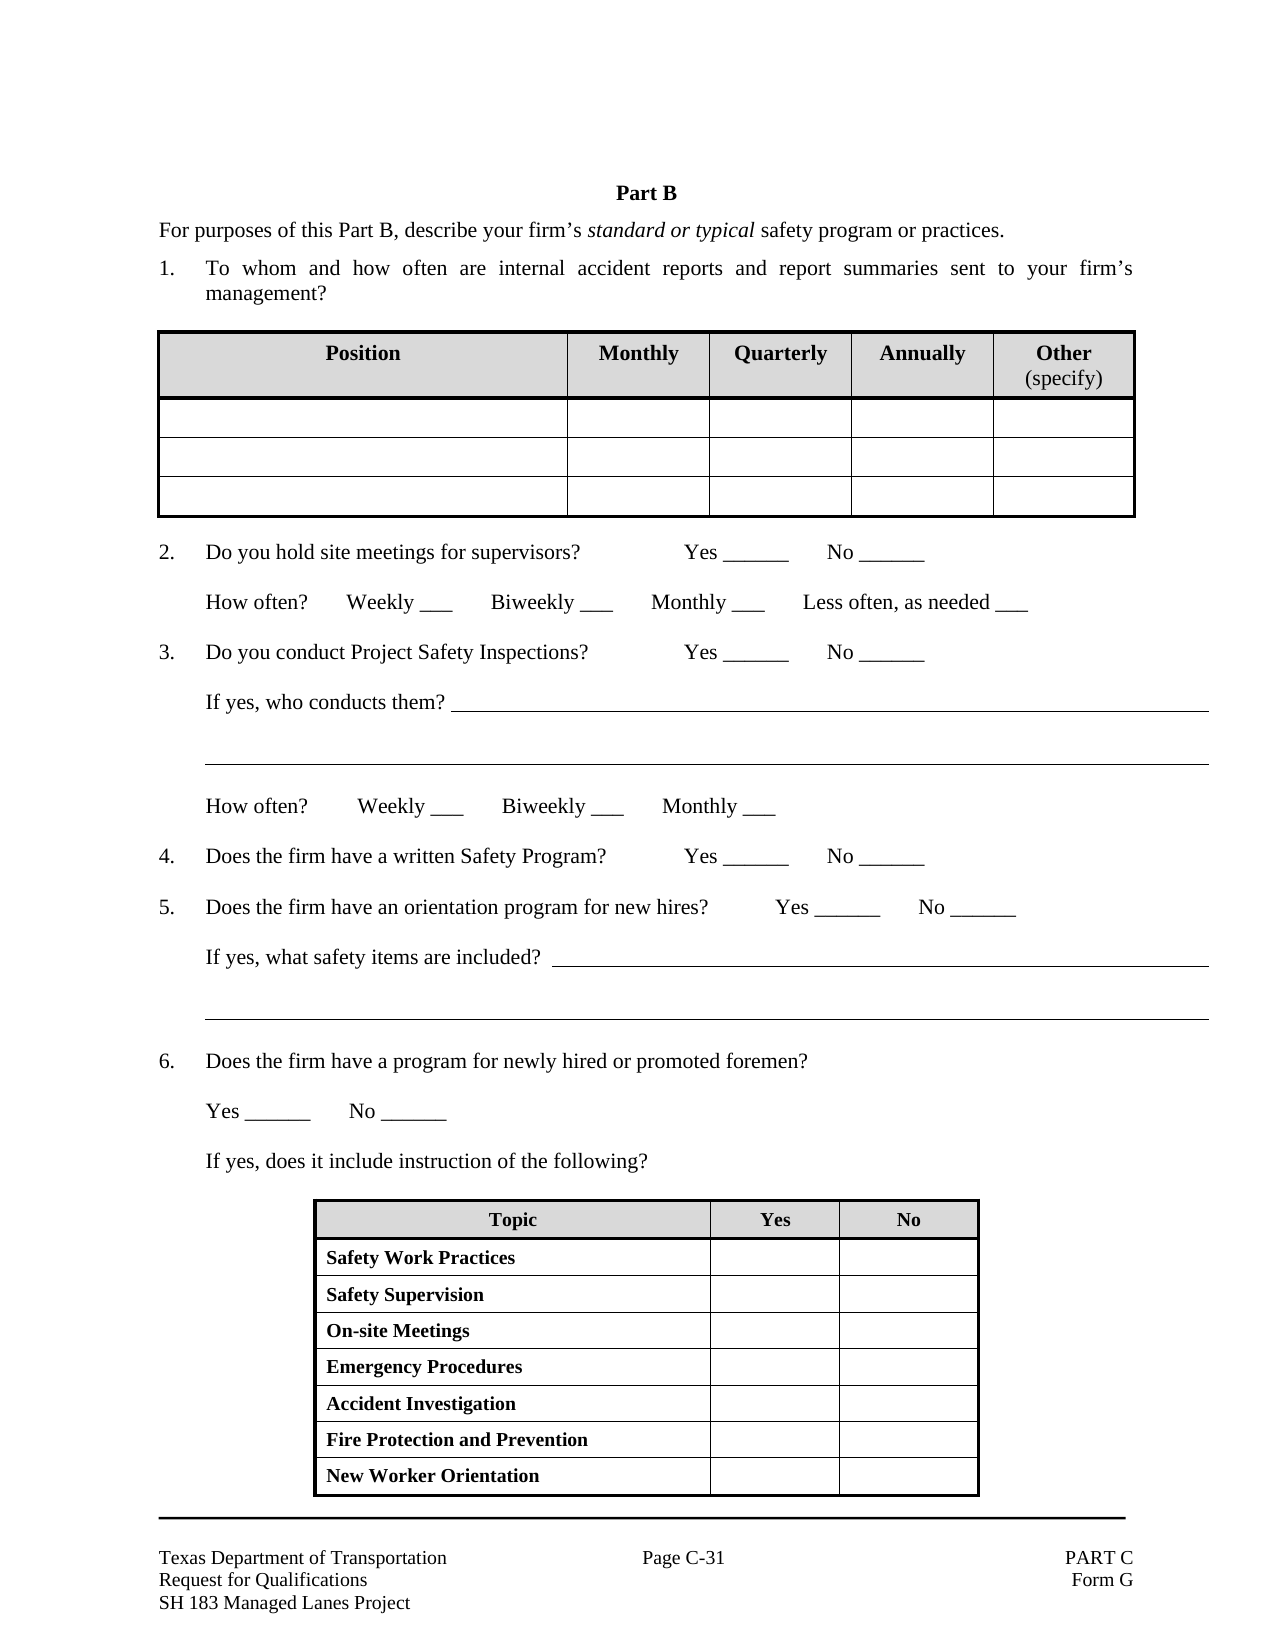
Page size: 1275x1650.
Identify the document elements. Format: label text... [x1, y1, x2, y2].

table_cell [568, 438, 709, 476]
table_cell Fire Protection and Prevention [317, 1422, 710, 1457]
text Yes ______ No ______ [205, 1098, 1134, 1123]
table_cell On-site Meetings [317, 1313, 710, 1348]
table_cell [568, 477, 709, 515]
list To whom and how often are internal accident reports and report summaries sent to your firm’s management? [158, 255, 1134, 305]
table_cell [840, 1386, 977, 1421]
table_header Annually [852, 334, 993, 396]
table_header Topic [317, 1202, 710, 1237]
table_header Monthly [568, 334, 709, 396]
table_cell [840, 1276, 977, 1312]
table_cell [852, 477, 993, 515]
table_cell [994, 400, 1133, 437]
table_cell [711, 1240, 839, 1275]
table_header Yes [711, 1202, 839, 1237]
table_cell [994, 477, 1133, 515]
text If yes, what safety items are included? [205, 944, 1134, 969]
table_cell [840, 1313, 977, 1348]
table_cell Accident Investigation [317, 1386, 710, 1421]
table_cell [711, 1386, 839, 1421]
table_cell [160, 438, 567, 476]
table_cell [568, 400, 709, 437]
table_cell [994, 438, 1133, 476]
table_cell [840, 1240, 977, 1275]
table_cell [160, 400, 567, 437]
table_header Position [160, 334, 567, 396]
table_cell [840, 1349, 977, 1384]
table_cell [160, 477, 567, 515]
table_cell Safety Supervision [317, 1276, 710, 1312]
table_cell [711, 1349, 839, 1384]
table_cell [711, 1422, 839, 1457]
table_cell [840, 1422, 977, 1457]
table_cell [840, 1458, 977, 1493]
text How often? Weekly ___ Biweekly ___ Monthly ___ [205, 793, 1134, 818]
table_cell [711, 1313, 839, 1348]
table_cell [710, 438, 851, 476]
table_cell Safety Work Practices [317, 1240, 710, 1275]
text Part B [158, 179, 1134, 205]
table_cell Emergency Procedures [317, 1349, 710, 1384]
list Does the firm have an orientation program for new hires? Yes ______ No ______ [158, 894, 1134, 919]
table_cell [852, 400, 993, 437]
table_cell [852, 438, 993, 476]
list Does the firm have a written Safety Program? Yes ______ No ______ [158, 843, 1134, 869]
list Does the firm have a program for newly hired or promoted foremen? [158, 1048, 1134, 1073]
table_cell [711, 1276, 839, 1312]
table_cell [710, 400, 851, 437]
text If yes, does it include instruction of the following? [205, 1148, 1134, 1173]
text For purposes of this Part B, describe your firm’s standard or typical safety program or practices. [158, 217, 1134, 242]
list Do you conduct Project Safety Inspections? Yes ______ No ______ [158, 639, 1134, 664]
table_header Quarterly [710, 334, 851, 396]
text How often? Weekly ___ Biweekly ___ Monthly ___ Less often, as needed ___ [158, 589, 1134, 614]
table_cell New Worker Orientation [317, 1458, 710, 1493]
table_cell [710, 477, 851, 515]
list Do you hold site meetings for supervisors? Yes ______ No ______ [158, 539, 1134, 564]
table_cell [711, 1458, 839, 1493]
table_header Other (specify) [994, 334, 1133, 396]
text If yes, who conducts them? [205, 689, 1134, 714]
table_header No [840, 1202, 977, 1237]
